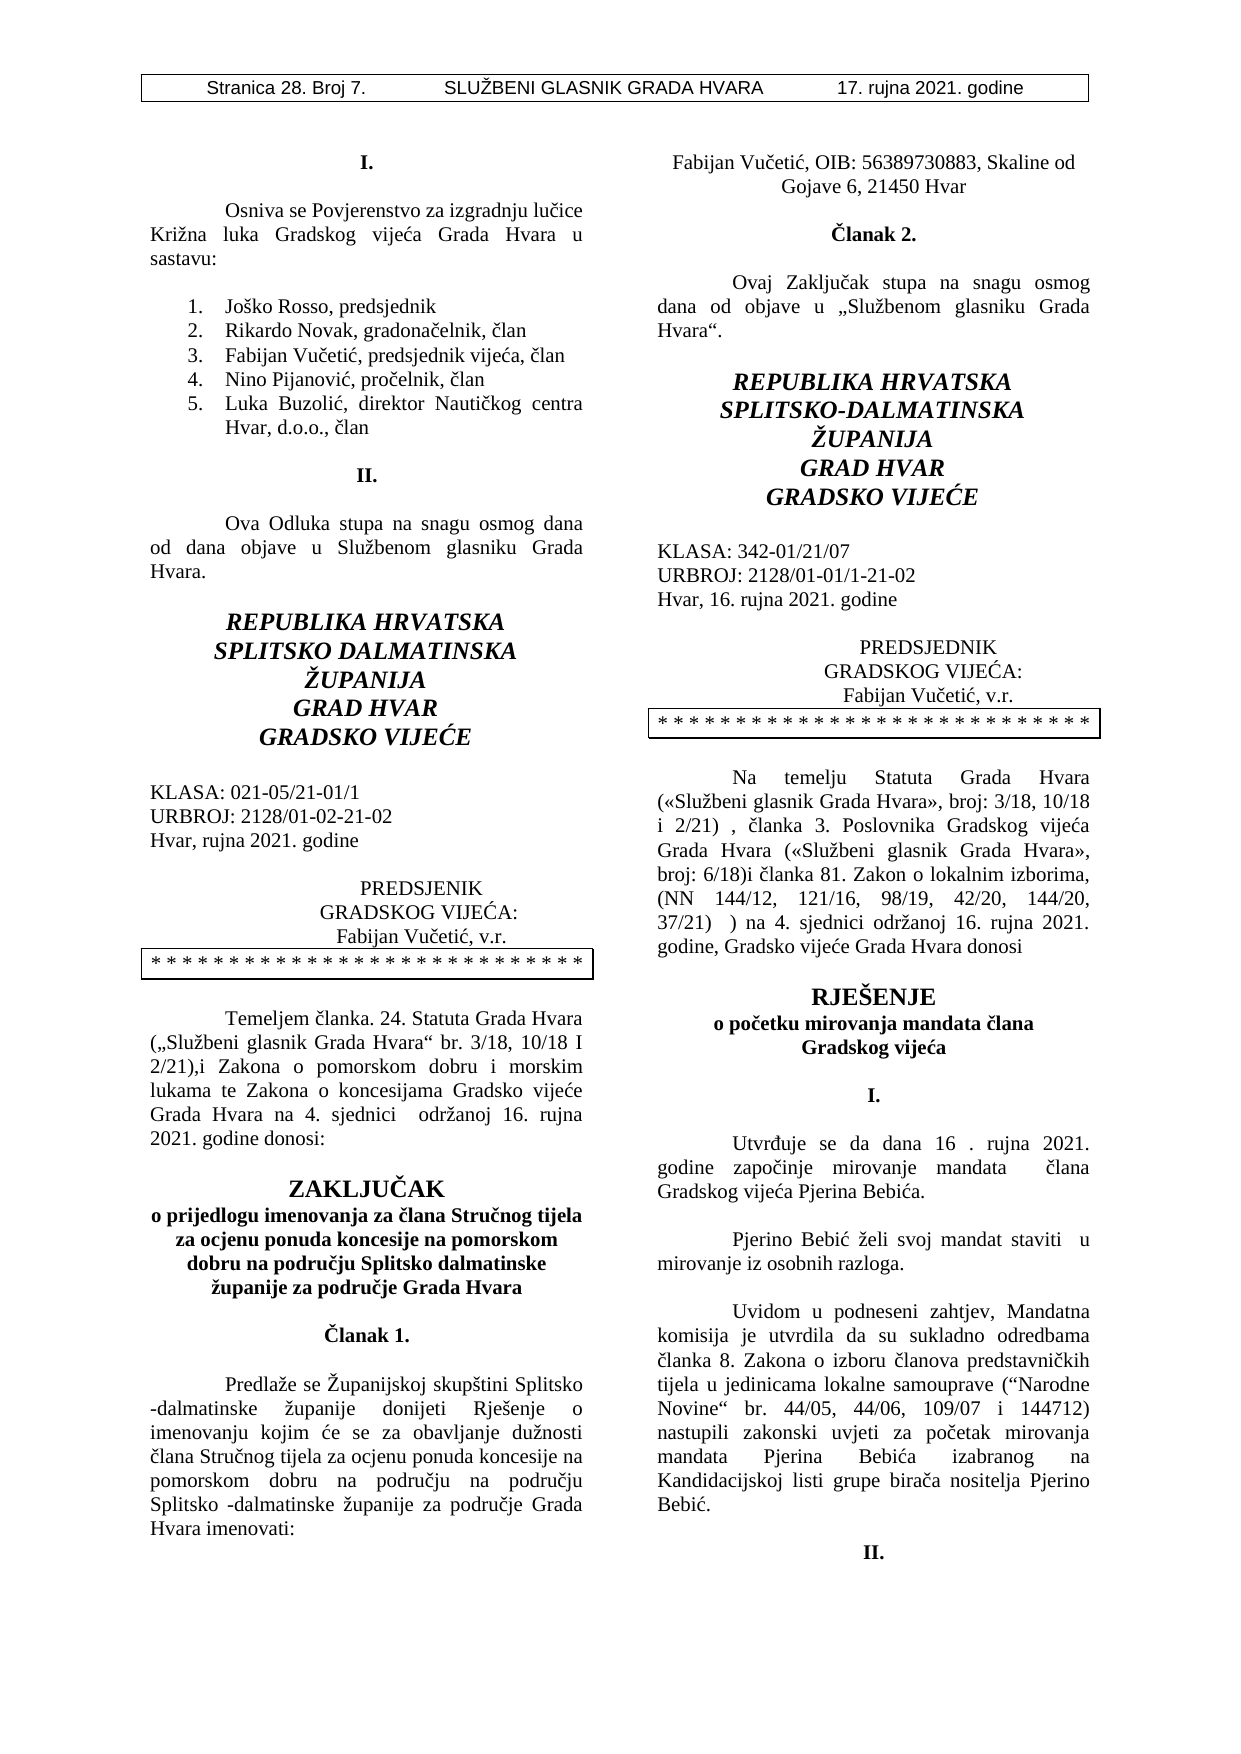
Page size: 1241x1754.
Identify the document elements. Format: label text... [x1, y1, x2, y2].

text PREDSJEDNIK [657, 635, 1090, 659]
list Joško Rosso, predsjednik [187, 294, 583, 318]
text REPUBLIKA HRVATSKA [150, 607, 583, 636]
text GRAD HVAR [657, 453, 1090, 482]
text Uvidom u podneseni zahtjev, Mandatna komisija je utvrdila da su sukladno odredbama članka 8. Zakona o izboru članova predstavničkih tijela u jedinicama lokalne samouprave (“Narodne Novine“ br. 44/05, 44/06, 109/07 i 144712) nastupili zakonski uvjeti za početak mirovanja mandata Pjerina Bebića izabranog na Kandidacijskoj listi grupe birača nositelja Pjerino Bebić. [657, 1299, 1090, 1516]
text Utvrđuje se da dana 16 . rujna 2021. godine započinje mirovanje mandata člana Gradskog vijeća Pjerina Bebića. [657, 1131, 1090, 1203]
text Temeljem članka. 24. Statuta Grada Hvara („Službeni glasnik Grada Hvara“ br. 3/18, 10/18 I 2/21),i Zakona o pomorskom dobru i morskim lukama te Zakona o koncesijama Gradsko vijeće Grada Hvara na 4. sjednici održanoj 16. rujna 2021. godine donosi: [150, 1006, 583, 1150]
text II. [150, 463, 583, 487]
text Pjerino Bebić želi svoj mandat staviti u mirovanje iz osobnih razloga. [657, 1227, 1090, 1275]
text Hvar, rujna 2021. godine [150, 828, 583, 852]
text Članak 1. [150, 1323, 583, 1347]
text Osniva se Povjerenstvo za izgradnju lučice Križna luka Gradskog vijeća Grada Hvara u sastavu: [150, 198, 583, 270]
text GRADSKO VIJEĆE [657, 482, 1090, 510]
text Gradskog vijeća [657, 1035, 1090, 1059]
text GRADSKOG VIJEĆA: [657, 659, 1090, 683]
text o prijedlogu imenovanja za člana Stručnog tijela za ocjenu ponuda koncesije na pomorskom dobru na području Splitsko dalmatinske županije za područje Grada Hvara [150, 1203, 583, 1299]
text o početku mirovanja mandata člana [657, 1011, 1090, 1035]
list Rikardo Novak, gradonačelnik, član [187, 318, 583, 342]
text ZAKLJUČAK [150, 1174, 583, 1203]
text URBROJ: 2128/01-01/1-21-02 [657, 563, 1090, 587]
text RJEŠENJE [657, 982, 1090, 1011]
text * * * * * * * * * * * * * * * * * * * * * * * * * * * * [649, 709, 1099, 737]
text GRADSKOG VIJEĆA: [150, 900, 583, 924]
text SPLITSKO DALMATINSKA ŽUPANIJA [150, 636, 583, 693]
text Na temelju Statuta Grada Hvara («Službeni glasnik Grada Hvara», broj: 3/18, 10/18 i 2/21) , članka 3. Poslovnika Gradskog vijeća Grada Hvara («Službeni glasnik Grada Hvara», broj: 6/18)i članka 81. Zakon o lokalnim izborima, (NN 144/12, 121/16, 98/19, 42/20, 144/20, 37/21) ) na 4. sjednici održanoj 16. rujna 2021. godine, Gradsko vijeće Grada Hvara donosi [657, 765, 1090, 958]
text URBROJ: 2128/01-02-21-02 [150, 804, 583, 828]
text KLASA: 342-01/21/07 [657, 539, 1090, 563]
text Fabijan Vučetić, v.r. [657, 683, 1090, 707]
text Fabijan Vučetić, OIB: 56389730883, Skaline od Gojave 6, 21450 Hvar [657, 150, 1090, 198]
text REPUBLIKA HRVATSKA [657, 367, 1090, 395]
text Hvar, 16. rujna 2021. godine [657, 587, 1090, 611]
text II. [657, 1540, 1090, 1564]
list Fabijan Vučetić, predsjednik vijeća, član [187, 342, 583, 367]
text PREDSJENIK [150, 876, 583, 900]
list Nino Pijanović, pročelnik, član [187, 367, 583, 391]
text SPLITSKO-DALMATINSKA ŽUPANIJA [657, 395, 1090, 453]
text * * * * * * * * * * * * * * * * * * * * * * * * * * * * [142, 949, 592, 978]
list Luka Buzolić, direktor Nautičkog centra Hvar, d.o.o., član [187, 391, 583, 439]
text Ovaj Zaključak stupa na snagu osmog dana od objave u „Službenom glasniku Grada Hvara“. [657, 270, 1090, 342]
text Fabijan Vučetić, v.r. [150, 924, 583, 948]
text Članak 2. [657, 222, 1090, 246]
text I. [657, 1083, 1090, 1107]
text KLASA: 021-05/21-01/1 [150, 780, 583, 804]
text GRAD HVAR [150, 693, 583, 722]
text I. [150, 150, 583, 174]
text Predlaže se Županijskoj skupštini Splitsko -dalmatinske županije donijeti Rješenje o imenovanju kojim će se za obavljanje dužnosti člana Stručnog tijela za ocjenu ponuda koncesije na pomorskom dobru na području na području Splitsko -dalmatinske županije za područje Grada Hvara imenovati: [150, 1372, 583, 1540]
text GRADSKO VIJEĆE [150, 722, 583, 751]
text Ova Odluka stupa na snagu osmog dana od dana objave u Službenom glasniku Grada Hvara. [150, 511, 583, 583]
